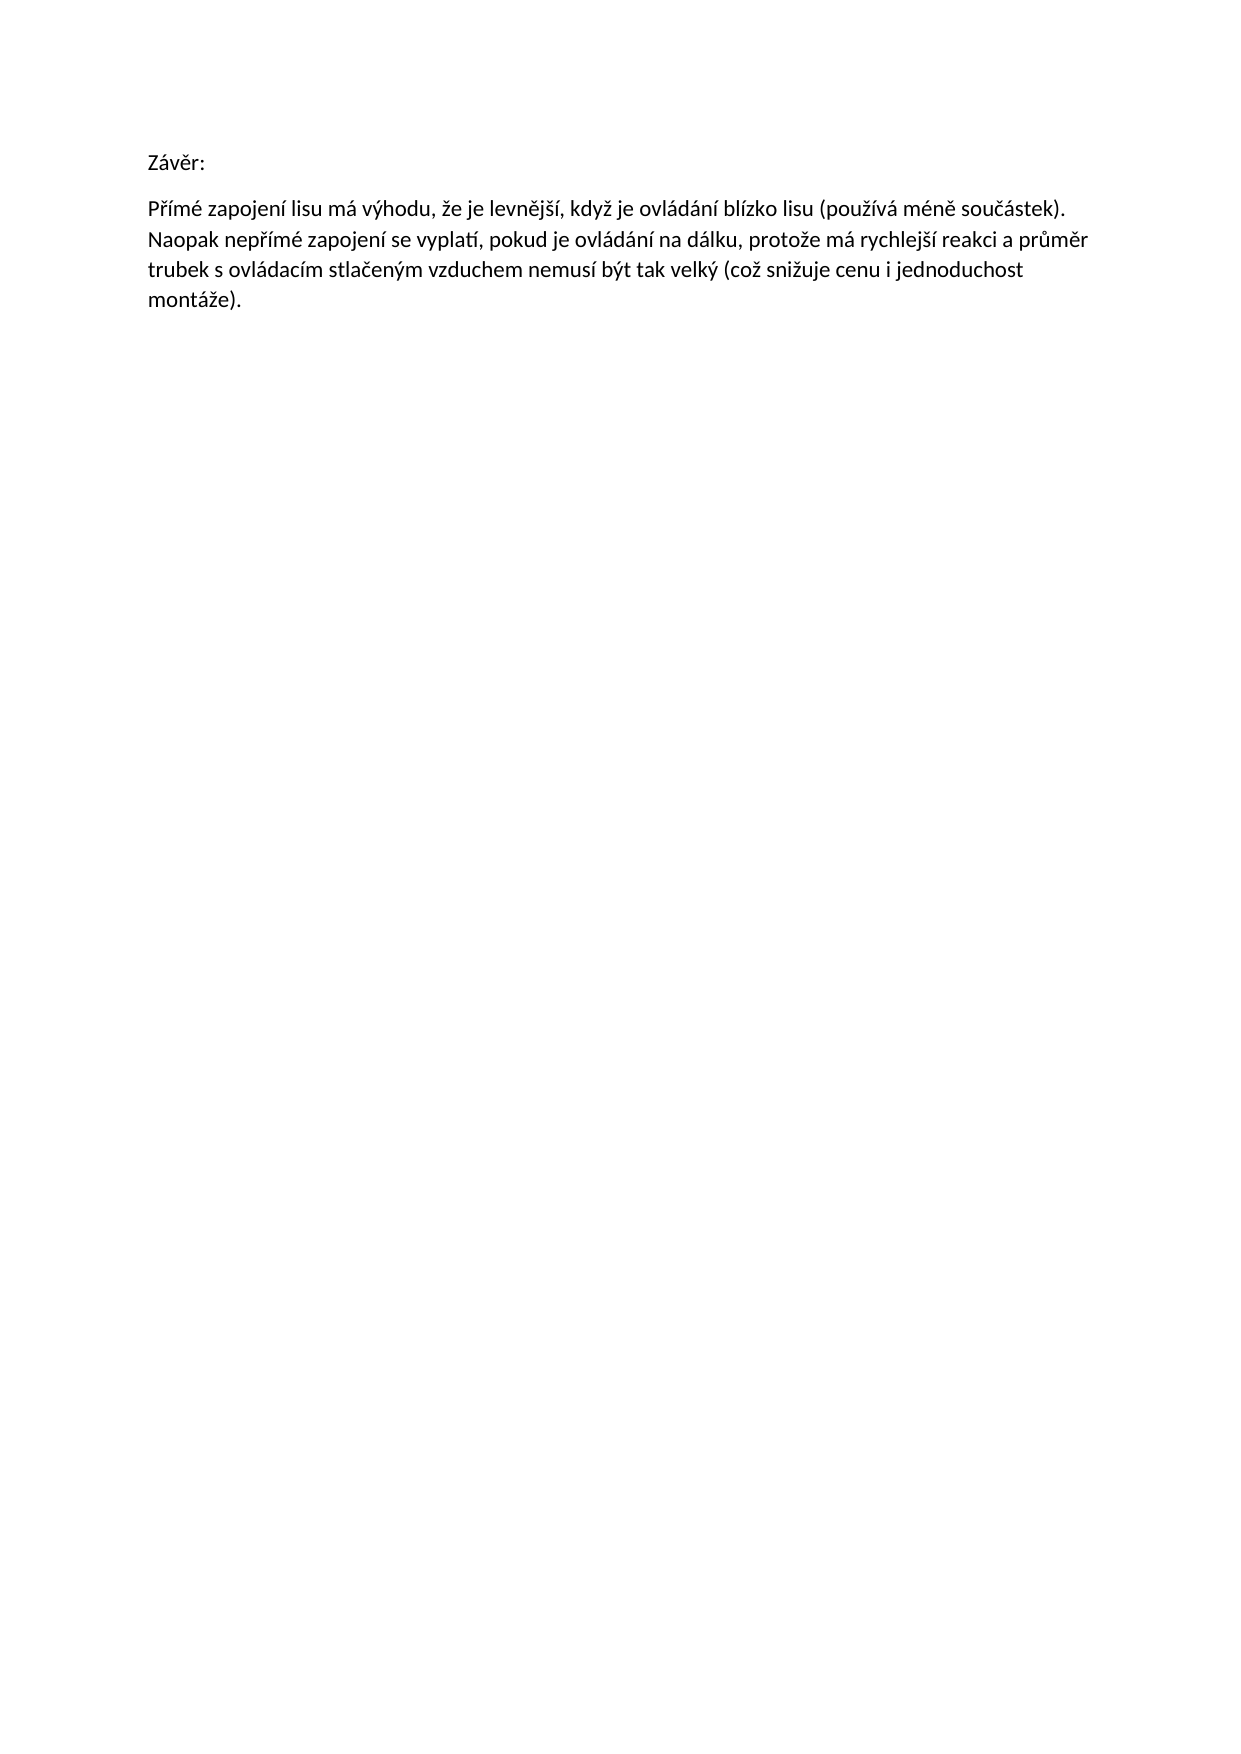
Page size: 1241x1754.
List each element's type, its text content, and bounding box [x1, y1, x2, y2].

text Přímé zapojení lisu má výhodu, že je levnější, když je ovládání blízko lisu (používá méně součástek). Naopak nepřímé zapojení se vyplatí, pokud je ovládání na dálku, protože má rychlejší reakci a průměr trubek s ovládacím stlačeným vzduchem nemusí být tak velký (což snižuje cenu i jednoduchost montáže). [148, 194, 1093, 313]
text Závěr: [148, 148, 1093, 176]
